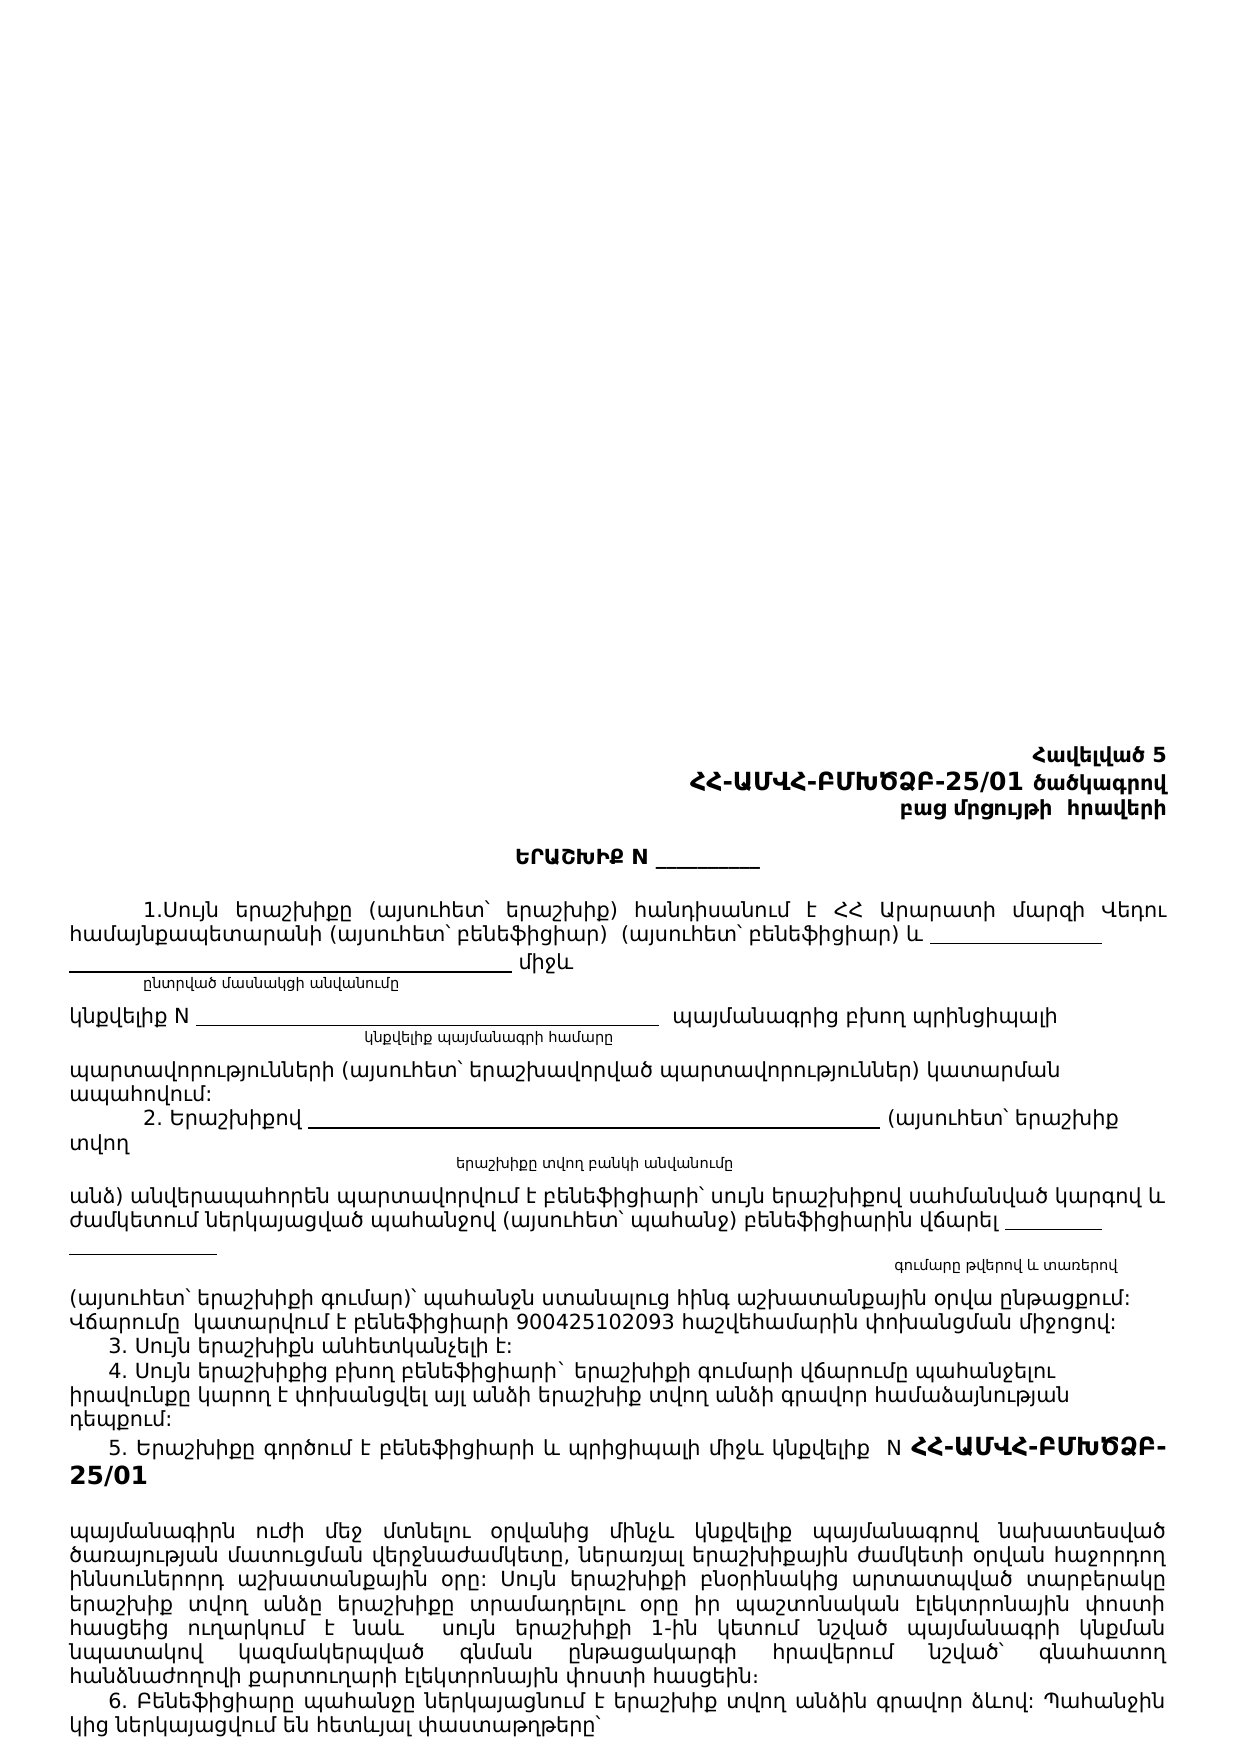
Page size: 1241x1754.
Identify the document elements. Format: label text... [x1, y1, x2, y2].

text երաշխիքը տվող բանկի անվանումը [69, 1155, 1167, 1184]
text Հավելված 5 [69, 743, 1167, 767]
text պարտավորությունների (այսուհետ՝ երաշխավորված պարտավորություններ) կատարման ապահովում: [69, 1058, 1167, 1106]
text 6. Բենեֆիցիարը պահանջը ներկայացնում է երաշխիք տվող անձին գրավոր ձևով: Պահանջին կից ներկայացվում են հետևյալ փաստաթղթերը՝ [69, 1689, 1167, 1737]
text բաց մրցույթի հրավերի [69, 796, 1167, 821]
list պայմանագիրն ուժի մեջ մտնելու օրվանից մինչև կնքվելիք պայմանագրով նախատեսված ծառայության մատուցման վերջնաժամկետը, ներառյալ երաշխիքային ժամկետի օրվան հաջորդող իննսուներորդ աշխատանքային օրը: Սույն երաշխիքի բնօրինակից արտատպված տարբերակը երաշխիք տվող անձը երաշխիքը տրամադրելու օրը իր պաշտոնական էլեկտրոնային փոստի հասցեից ուղարկում է նաև սույն երաշխիքի 1-ին կետում նշված պայմանագրի կնքման նպատակով կազմակերպված գնման ընթացակարգի հրավերում նշված՝ գնահատող հանձնաժողովի քարտուղարի էլեկտրոնային փոստի հասցեին։ [69, 1519, 1167, 1689]
text 5. Երաշխիքը գործում է բենեֆիցիարի և պրիցիպալի միջև կնքվելիք N ՀՀ-ԱՄՎՀ-ԲՄԽԾՁԲ-25/01 [69, 1432, 1167, 1490]
text ՀՀ-ԱՄՎՀ-ԲՄԽԾՁԲ-25/01 ծածկագրով [69, 767, 1167, 796]
text գումարը թվերով և տառերով [807, 1257, 1167, 1286]
text կնքվելիք պայմանագրի համարը [69, 1029, 1167, 1058]
text ԵՐԱՇԽԻՔ N __________ [69, 845, 1167, 869]
text 4. Սույն երաշխիքից բխող բենեֆիցիարի` երաշխիքի գումարի վճարումը պահանջելու իրավունքը կարող է փոխանցվել այլ անձի երաշխիք տվող անձի գրավոր համաձայնության դեպքում: [69, 1359, 1167, 1432]
text 1.Սույն երաշխիքը (այսուհետ՝ երաշխիք) հանդիսանում է ՀՀ Արարատի մարզի Վեդու համայնքապետարանի (այսուհետ՝ բենեֆիցիար) (այսուհետ՝ բենեֆիցիար) և միջև ընտրված մասնակցի անվանումը [69, 898, 1167, 1004]
text 2. Երաշխիքով (այսուհետ՝ երաշխիք տվող [69, 1106, 1167, 1155]
text 3. Սույն երաշխիքն անհետկանչելի է: [69, 1334, 1167, 1359]
text (այսուհետ՝ երաշխիքի գումար)՝ պահանջն ստանալուց հինգ աշխատանքային օրվա ընթացքում: Վճարումը կատարվում է բենեֆիցիարի 900425102093 հաշվեհամարին փոխանցման միջոցով: [69, 1286, 1167, 1334]
text կնքվելիք N պայմանագրից բխող պրինցիպալի [69, 1004, 1167, 1029]
text անձ) անվերապահորեն պարտավորվում է բենեֆիցիարի՝ սույն երաշխիքով սահմանված կարգով և ժամկետում ներկայացված պահանջով (այսուհետ՝ պահանջ) բենեֆիցիարին վճարել [69, 1184, 1167, 1257]
